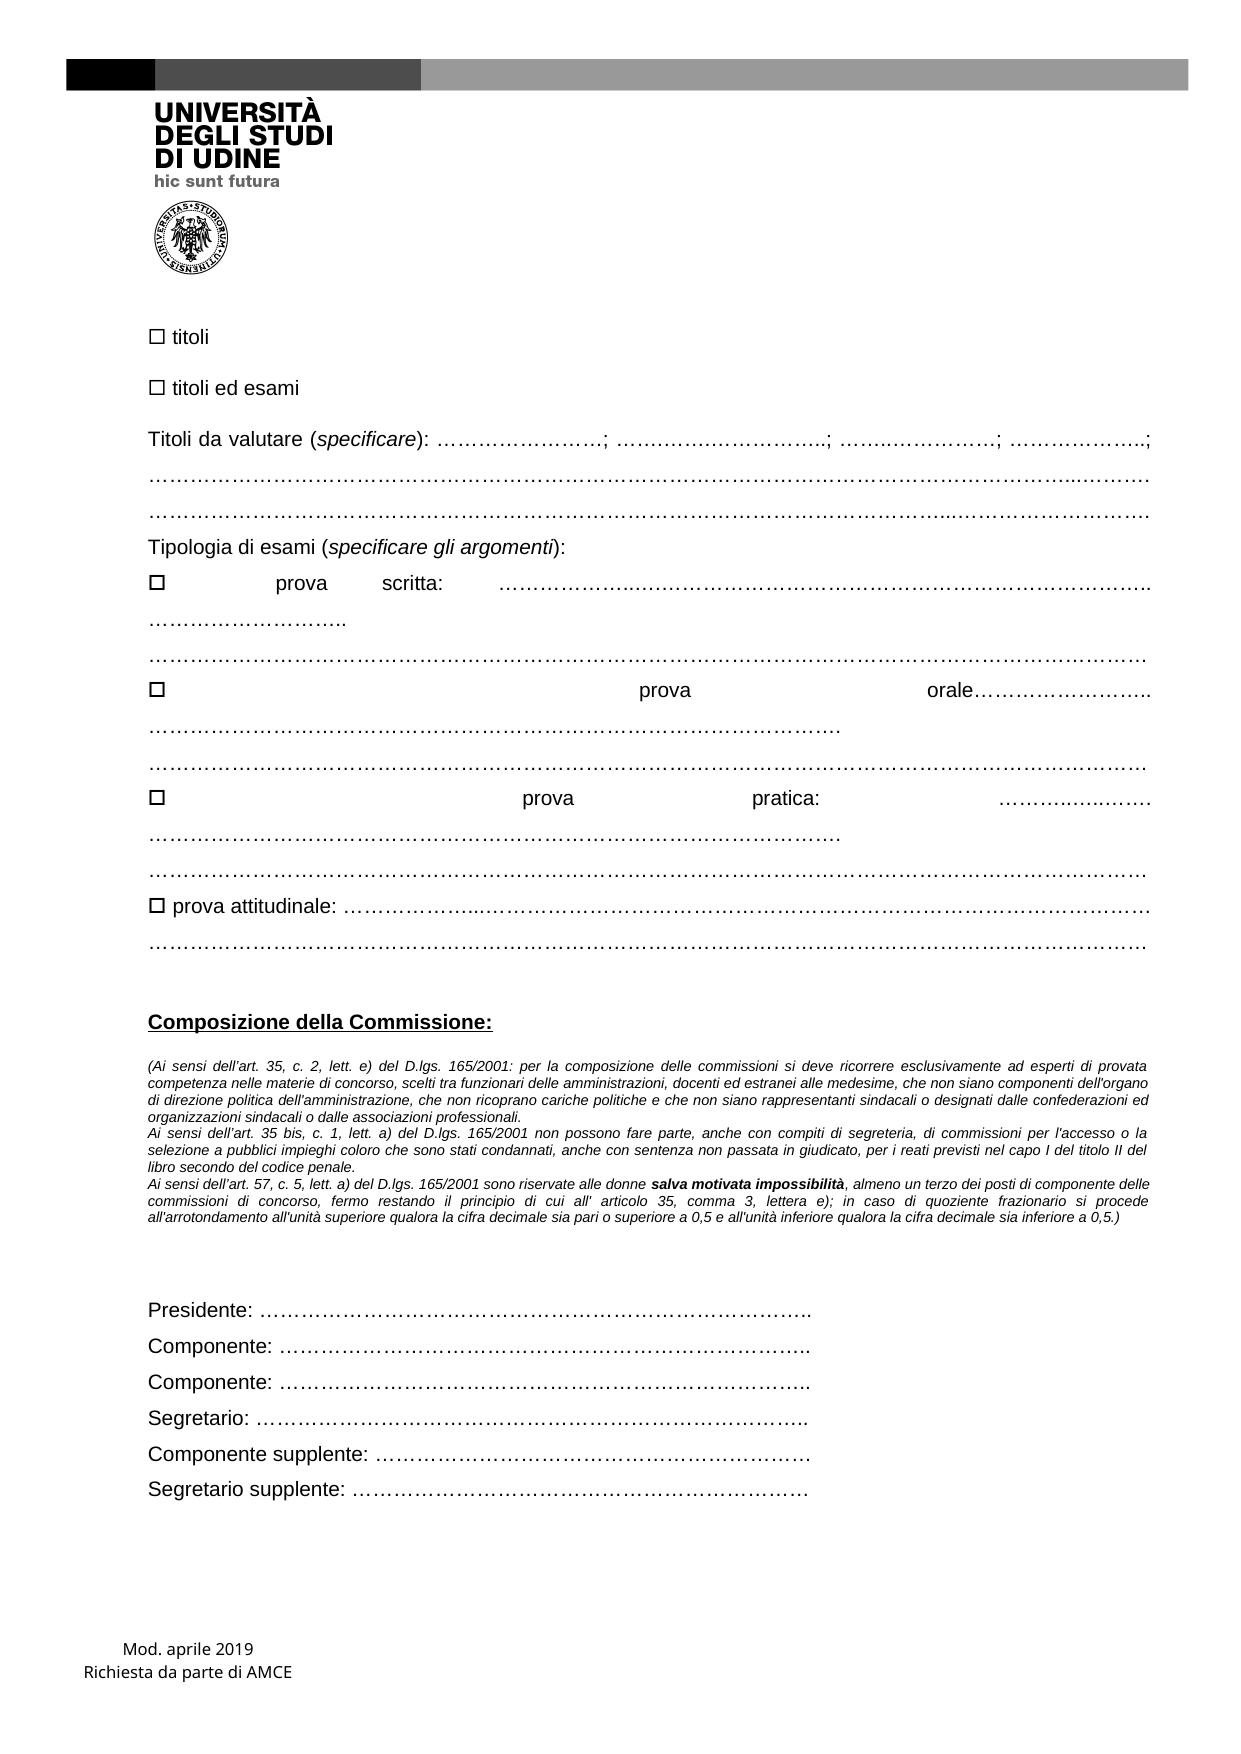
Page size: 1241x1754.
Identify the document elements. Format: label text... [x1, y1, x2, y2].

text (Ai sensi dell’art. 35, c. 2, lett. e) del D.lgs. 165/2001: per la composizione delle commissioni si deve ricorrere esclusivamente ad esperti di provata competenza nelle materie di concorso, scelti tra funzionari delle amministrazioni, docenti ed estranei alle medesime, che non siano componenti dell'organo di direzione politica dell'amministrazione, che non ricoprano cariche politiche e che non siano rappresentanti sindacali o designati dalle confederazioni ed organizzazioni sindacali o dalle associazioni professionali. [148, 1058, 1152, 1125]
text titoli ed esami [148, 376, 1152, 400]
text Componente: ………………………………………………………………….. [148, 1333, 1152, 1357]
text Ai sensi dell’art. 35 bis, c. 1, lett. a) del D.lgs. 165/2001 non possono fare parte, anche con compiti di segreteria, di commissioni per l'accesso o la selezione a pubblici impieghi coloro che sono stati condannati, anche con sentenza non passata in giudicato, per i reati previsti nel capo I del titolo II del libro secondo del codice penale. [148, 1125, 1152, 1175]
text Composizione della Commissione: [148, 1010, 1152, 1034]
text titoli [148, 325, 1152, 349]
picture [66, 59, 1189, 283]
text Segretario supplente: ………………………………………………………… [148, 1477, 1152, 1501]
text Presidente: …………………………………………………………………….. [148, 1298, 1152, 1322]
text Componente: ………………………………………………………………….. [148, 1369, 1152, 1393]
text Ai sensi dell’art. 57, c. 5, lett. a) del D.lgs. 165/2001 sono riservate alle donne salva motivata impossibilità, almeno un terzo dei posti di componente delle commissioni di concorso, fermo restando il principio di cui all' articolo 35, comma 3, lettera e); in caso di quoziente frazionario si procede all'arrotondamento all'unità superiore qualora la cifra decimale sia pari o superiore a 0,5 e all'unità inferiore qualora la cifra decimale sia inferiore a 0,5.) [148, 1175, 1152, 1226]
text Segretario: …………………………………………………………………….. [148, 1405, 1152, 1429]
text Componente supplente: ……………………………………………………… [148, 1441, 1152, 1465]
text Titoli da valutare (specificare): ……………………; …….…….……………..; ……..……………; ………………..; ……………………………………………………………………………………………………………………...………. ……………………………………………………………………………………………………...………………………. Tipologia di esami (specificare gli argomenti): [148, 427, 1152, 558]
text prova scritta: ………………..….……………………………………………………………..……………………….. ……………………………………………………………………………………………………………………………… prova orale……………………..………………………………………………………………………………………. ……………………………………………………………………………………………………………………………… prova pratica: ………..…..…….………………………………………………………………………………………. ……………………………………………………………………………………………………………………………… prova attitudinale: ………………...…………………………………………………………………………………… ……………………………………………………………………………………………………………………………… [148, 570, 1152, 996]
